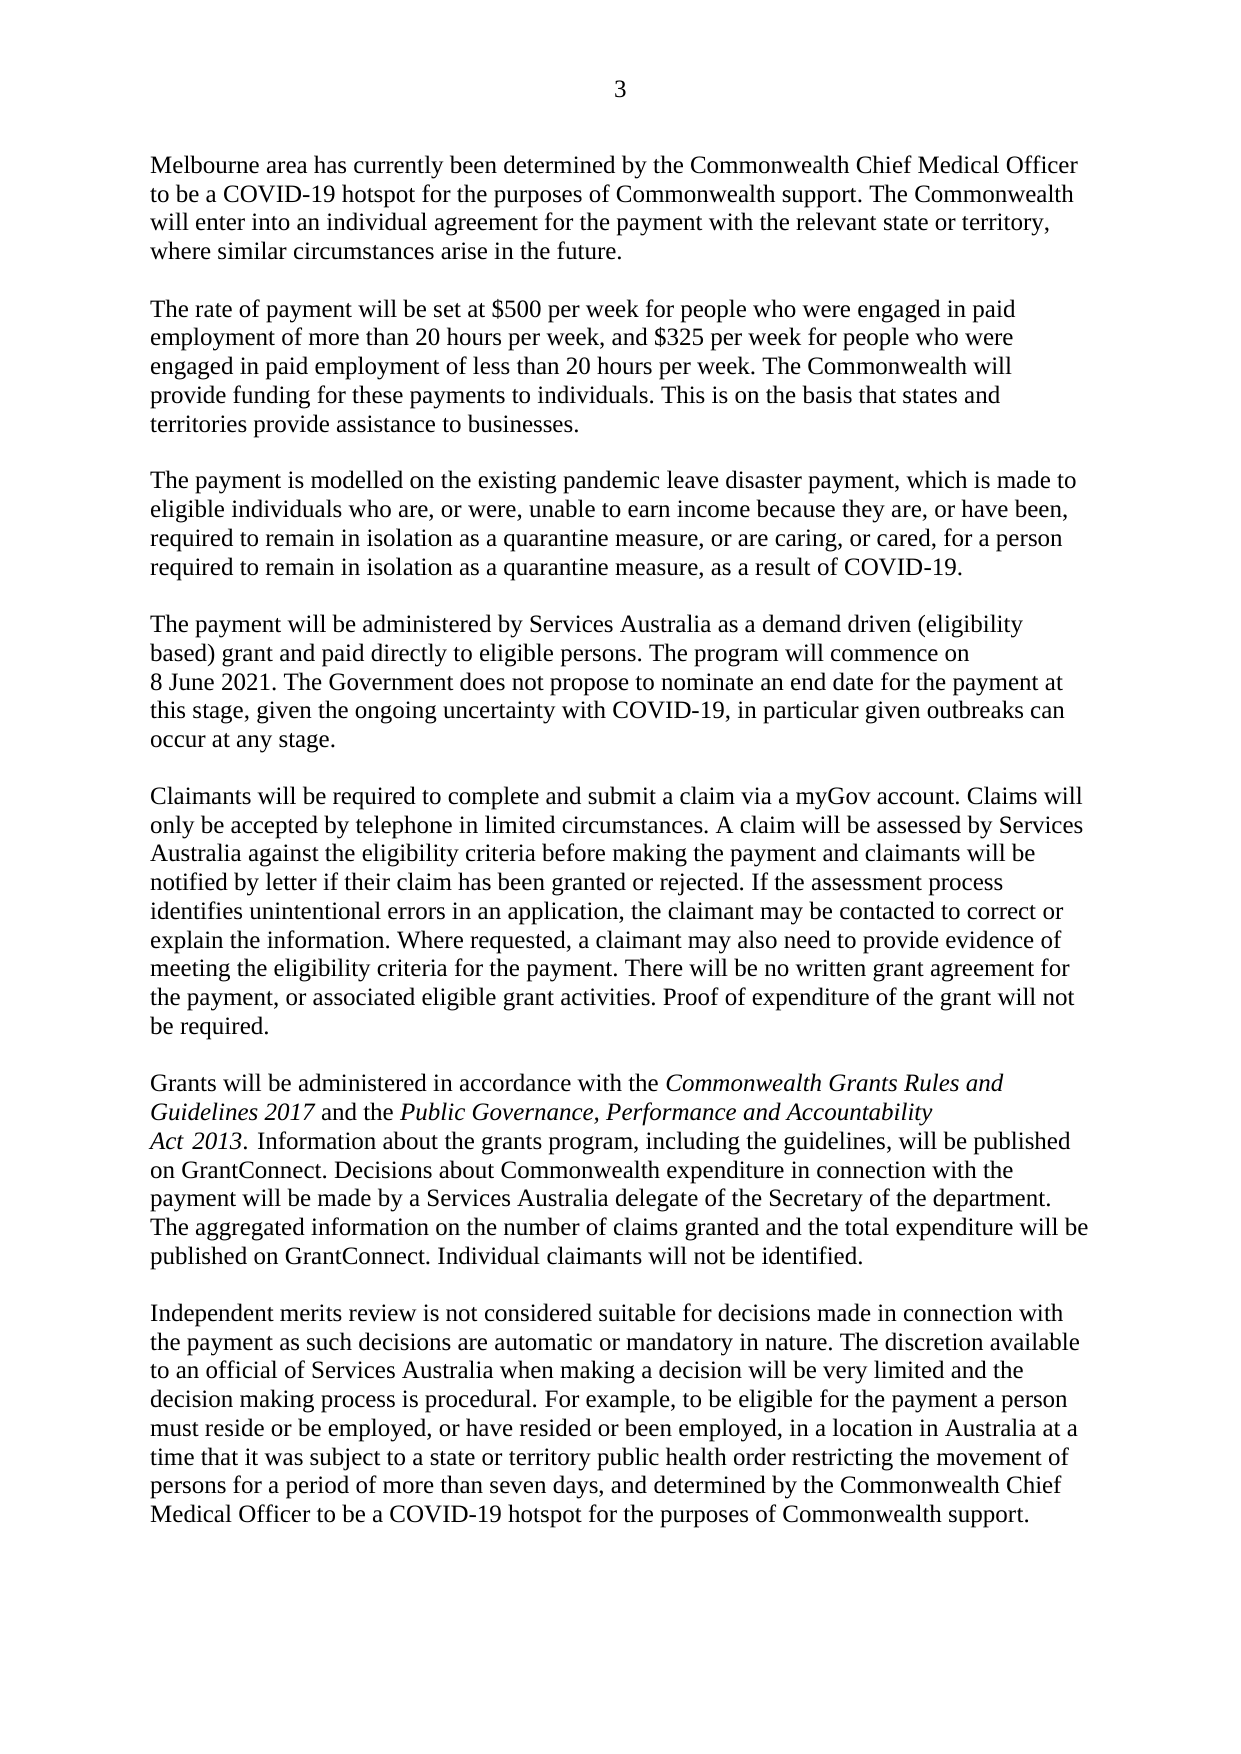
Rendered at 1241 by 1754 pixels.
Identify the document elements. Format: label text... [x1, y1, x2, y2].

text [150, 150, 1090, 265]
text Independent merits review is not considered suitable for decisions made in connection with the payment as such decisions are automatic or mandatory in nature. The discretion available to an official of Services Australia when making a decision will be very limited and the decision making process is procedural. For example, to be eligible for the payment a person must reside or be employed, or have resided or been employed, in a location in Australia at a time that it was subject to a state or territory public health order restricting the movement of persons for a period of more than seven days, and determined by the Commonwealth Chief Medical Officer to be a COVID-19 hotspot for the purposes of Commonwealth support. [150, 1298, 1090, 1528]
text The rate of payment will be set at $500 per week for people who were engaged in paid employment of more than 20 hours per week, and $325 per week for people who were engaged in paid employment of less than 20 hours per week. The Commonwealth will provide funding for these payments to individuals. This is on the basis that states and territories provide assistance to businesses. [150, 294, 1090, 437]
text Claimants will be required to complete and submit a claim via a myGov account. Claims will only be accepted by telephone in limited circumstances. A claim will be assessed by Services Australia against the eligibility criteria before making the payment and claimants will be notified by letter if their claim has been granted or rejected. If the assessment process identifies unintentional errors in an application, the claimant may be contacted to correct or explain the information. Where requested, a claimant may also need to provide evidence of meeting the eligibility criteria for the payment. There will be no written grant agreement for the payment, or associated eligible grant activities. Proof of expenditure of the grant will not be required. [150, 781, 1090, 1040]
text The payment is modelled on the existing pandemic leave disaster payment, which is made to eligible individuals who are, or were, unable to earn income because they are, or have been, required to remain in isolation as a quarantine measure, or are caring, or cared, for a person required to remain in isolation as a quarantine measure, as a result of COVID-19. [150, 466, 1090, 581]
text The payment will be administered by Services Australia as a demand driven (eligibility based) grant and paid directly to eligible persons. The program will commence on 8 June 2021. The Government does not propose to nominate an end date for the payment at this stage, given the ongoing uncertainty with COVID-19, in particular given outbreaks can occur at any stage. [336, 609, 1090, 753]
text Grants will be administered in accordance with the Commonwealth Grants Rules and Guidelines 2017 and the Public Governance, Performance and Accountability Act 2013. Information about the grants program, including the guidelines, will be published on GrantConnect. Decisions about Commonwealth expenditure in connection with the payment will be made by a Services Australia delegate of the Secretary of the department. The aggregated information on the number of claims granted and the total expenditure will be published on GrantConnect. Individual claimants will not be identified. [150, 1068, 1090, 1270]
